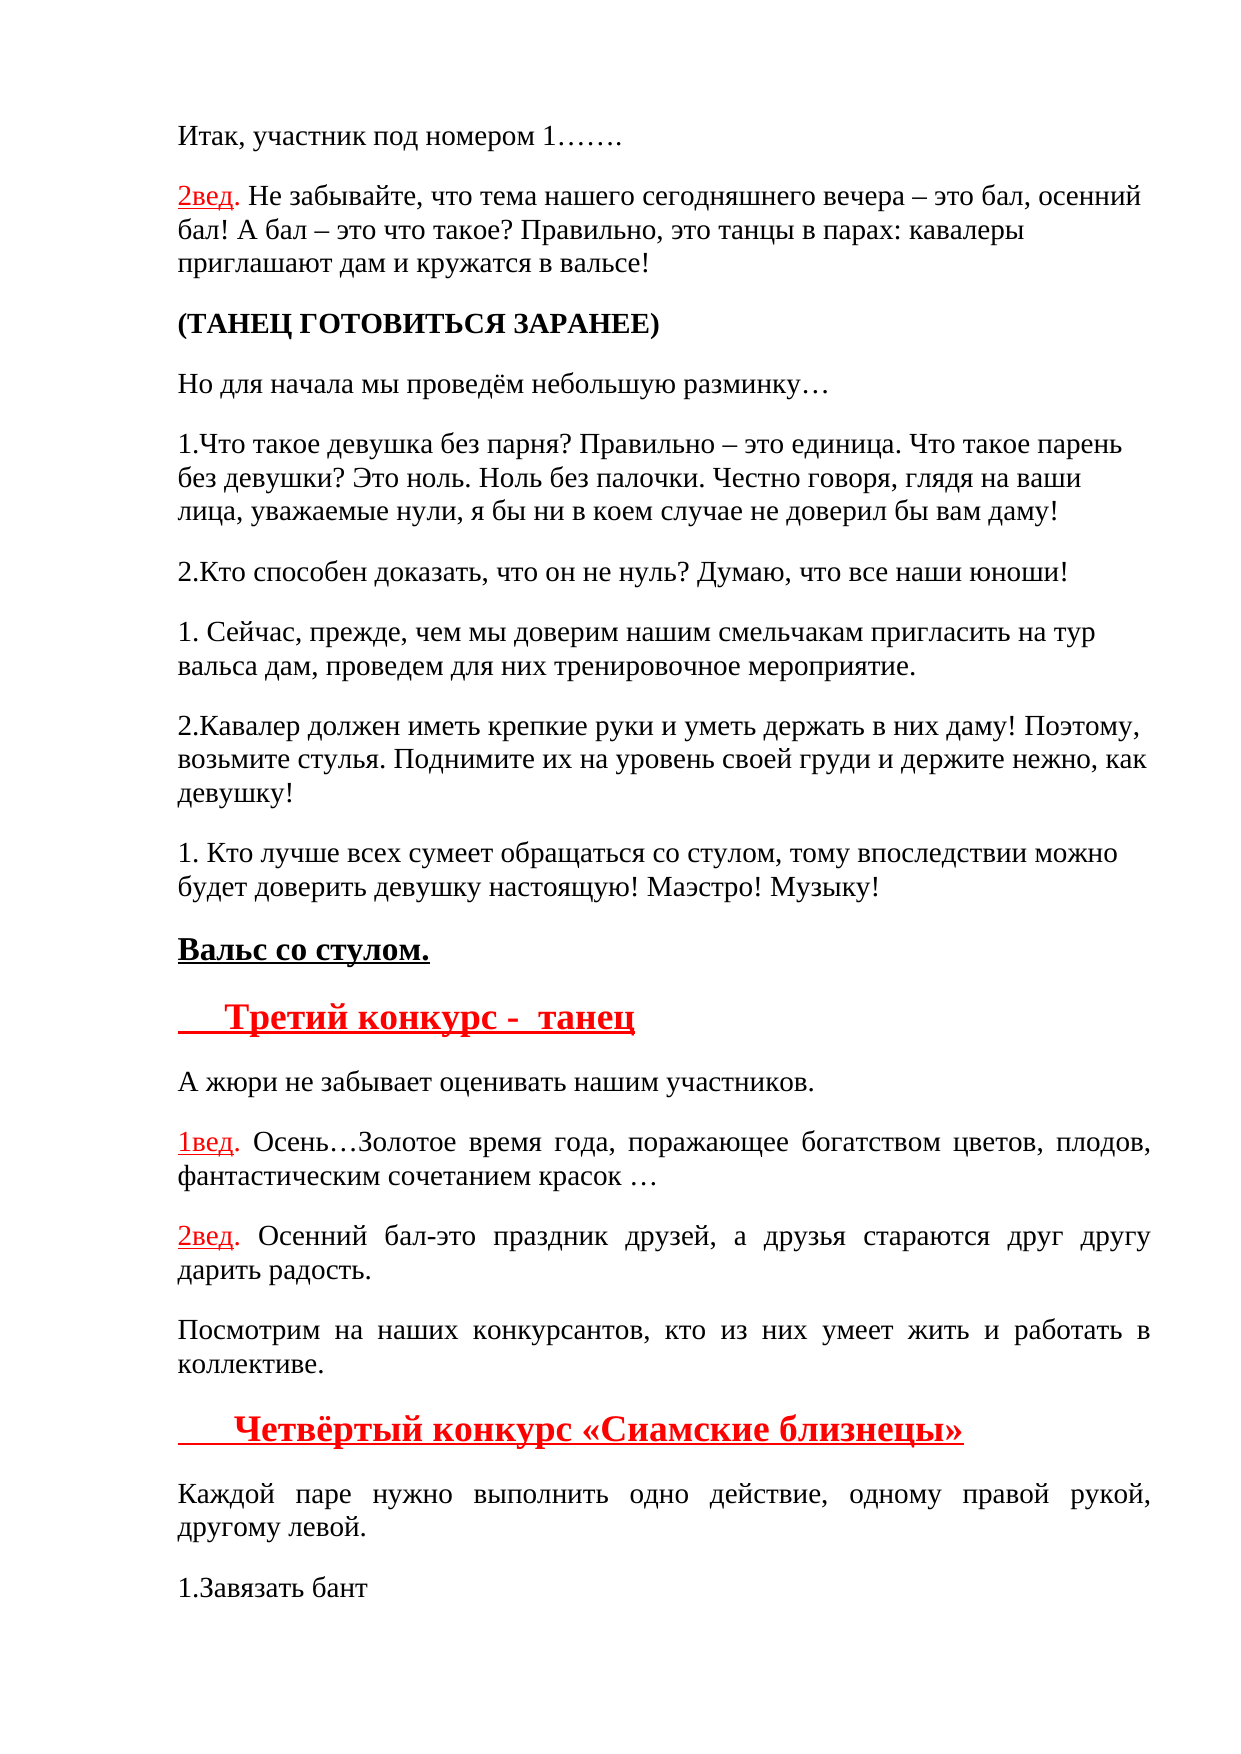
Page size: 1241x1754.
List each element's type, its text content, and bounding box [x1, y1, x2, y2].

text 2.Кавалер должен иметь крепкие руки и уметь держать в них даму! Поэтому, возьмите стулья. Поднимите их на уровень своей груди и держите нежно, как девушку! [177, 708, 1152, 809]
text 2вед. Осенний бал-это праздник друзей, а друзья стараются друг другу дарить радость. [177, 1218, 1152, 1286]
text Четвёртый конкурс «Сиамские близнецы» [177, 1406, 1152, 1449]
text Посмотрим на наших конкурсантов, кто из них умеет жить и работать в коллективе. [177, 1312, 1152, 1379]
text 2вед. Не забывайте, что тема нашего сегодняшнего вечера – это бал, осенний бал! А бал – это что такое? Правильно, это танцы в парах: кавалеры приглашают дам и кружатся в вальсе! [177, 178, 1152, 279]
text Вальс со стулом. [177, 929, 1152, 968]
text 2.Кто способен доказать, что он не нуль? Думаю, что все наши юноши! [177, 554, 1152, 587]
text 1.Завязать бант [177, 1570, 1152, 1603]
text 1.Что такое девушка без парня? Правильно – это единица. Что такое парень без девушки? Это ноль. Ноль без палочки. Честно говоря, глядя на ваши лица, уважаемые нули, я бы ни в коем случае не доверил бы вам даму! [177, 426, 1152, 527]
text 1. Сейчас, прежде, чем мы доверим нашим смельчакам пригласить на тур вальса дам, проведем для них тренировочное мероприятие. [177, 614, 1152, 681]
text 1. Кто лучше всех сумеет обращаться со стулом, тому впоследствии можно будет доверить девушку настоящую! Маэстро! Музыку! [177, 835, 1152, 902]
text Но для начала мы проведём небольшую разминку… [177, 366, 1152, 400]
text Третий конкурс - танец [177, 994, 1152, 1037]
text (ТАНЕЦ ГОТОВИТЬСЯ ЗАРАНЕЕ) [177, 306, 1152, 339]
text 1вед. Осень…Золотое время года, поражающее богатством цветов, плодов, фантастическим сочетанием красок … [177, 1124, 1152, 1192]
text А жюри не забывает оценивать нашим участников. [177, 1064, 1152, 1098]
text Каждой паре нужно выполнить одно действие, одному правой рукой, другому левой. [177, 1476, 1152, 1543]
text Итак, участник под номером 1……. [177, 118, 1152, 152]
